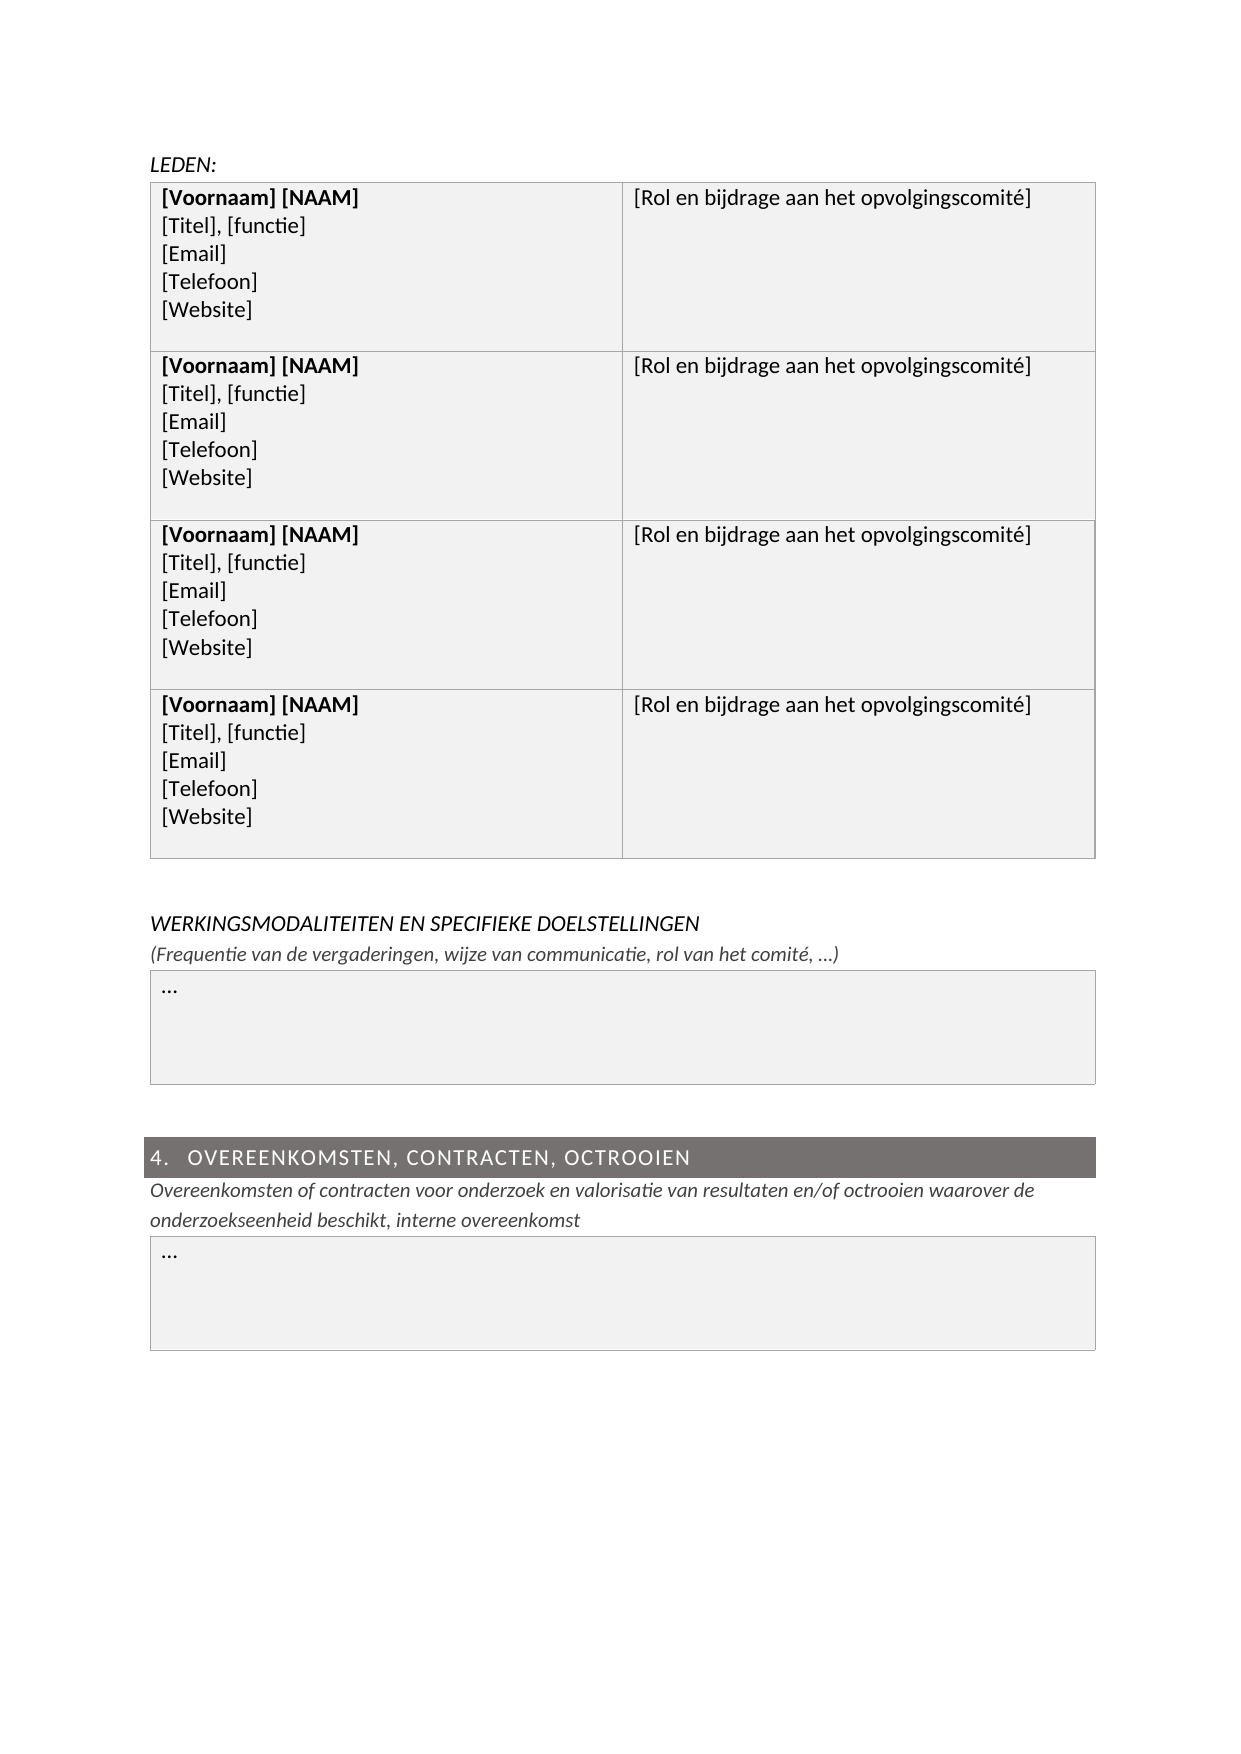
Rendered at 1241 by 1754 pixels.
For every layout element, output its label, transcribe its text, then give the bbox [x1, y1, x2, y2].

text Overeenkomsten of contracten voor onderzoek en valorisatie van resultaten en/of octrooien waarover de onderzoekseenheid beschikt, interne overeenkomst [150, 1178, 1090, 1232]
table_cell [Voornaam] [NAAM] [Titel], [functie] [Email] [Telefoon] [Website] [151, 352, 622, 519]
text (Frequentie van de vergaderingen, wijze van communicatie, rol van het comité, …) [150, 941, 1090, 966]
text LEDEN: [150, 150, 1090, 178]
text WERKINGSMODALITEITEN EN SPECIFIEKE DOELSTELLINGEN [150, 909, 1090, 937]
table_header … [151, 1237, 1095, 1349]
table_cell [Rol en bijdrage aan het opvolgingscomité] [623, 352, 1095, 519]
table_cell [Voornaam] [NAAM] [Titel], [functie] [Email] [Telefoon] [Website] [151, 521, 622, 689]
table_cell [Rol en bijdrage aan het opvolgingscomité] [623, 690, 1094, 858]
table_header [Rol en bijdrage aan het opvolgingscomité] [623, 183, 1095, 351]
table_header … [151, 971, 1095, 1084]
table_cell [Voornaam] [NAAM] [Titel], [functie] [Email] [Telefoon] [Website] [151, 690, 622, 858]
table_cell [Rol en bijdrage aan het opvolgingscomité] [623, 521, 1094, 689]
list OVEREENKOMSTEN, CONTRACTEN, OCTROOIEN [150, 1144, 1090, 1171]
table_header [Voornaam] [NAAM] [Titel], [functie] [Email] [Telefoon] [Website] [151, 183, 622, 351]
